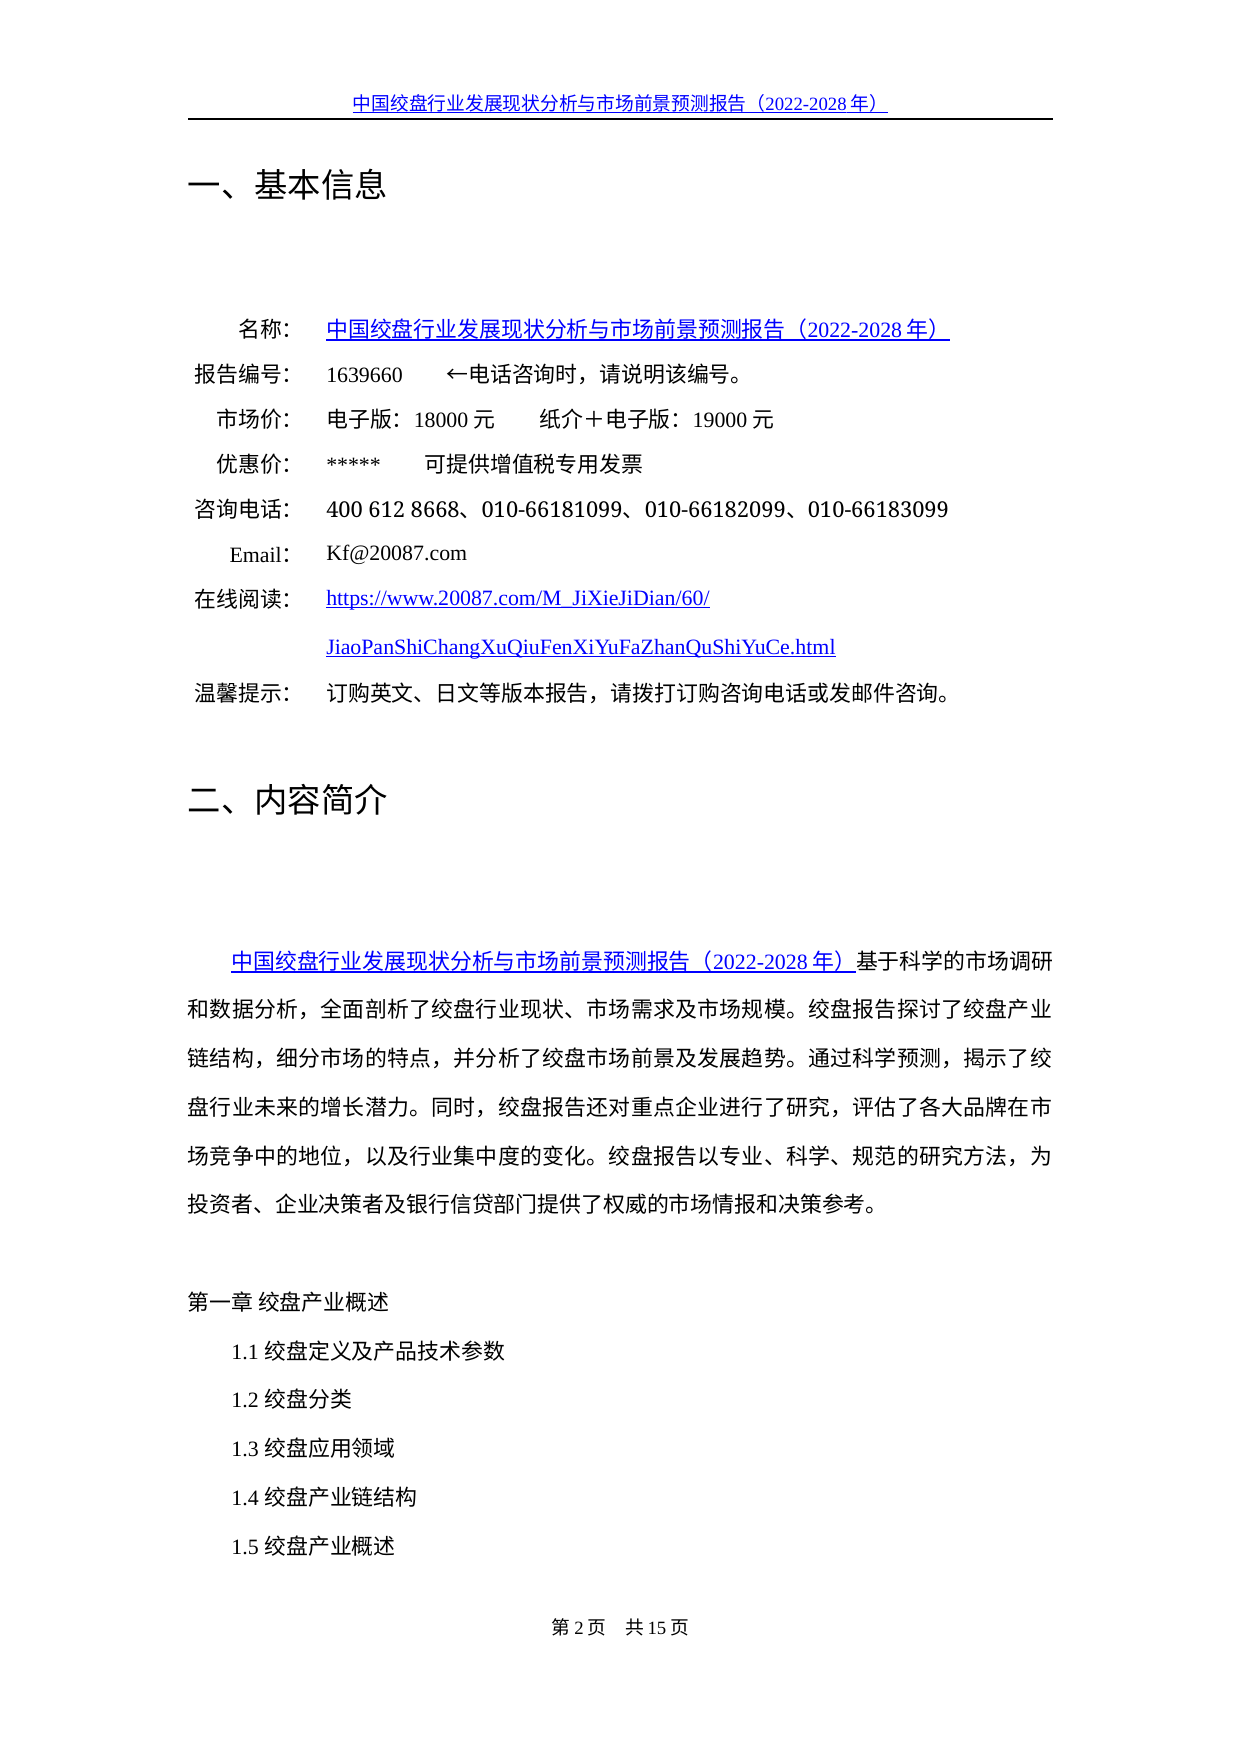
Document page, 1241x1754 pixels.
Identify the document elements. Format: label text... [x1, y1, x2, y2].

table_cell 1639660 ←电话咨询时，请说明该编号。 [315, 357, 1073, 402]
table_cell 在线阅读： [167, 582, 315, 675]
table_cell Email： [167, 537, 315, 582]
table_cell 电子版：18000 元 纸介＋电子版：19000 元 [315, 402, 1073, 447]
title 一、基本信息 [187, 150, 1053, 215]
table_cell 市场价： [167, 402, 315, 447]
table_cell 订购英文、日文等版本报告，请拨打订购咨询电话或发邮件咨询。 [315, 675, 1073, 720]
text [187, 943, 1053, 1561]
table_header 中国绞盘行业发展现状分析与市场前景预测报告（2022-2028年） [315, 312, 1073, 357]
table_cell 报告编号： [167, 357, 315, 402]
table_cell ***** 可提供增值税专用发票 [315, 447, 1073, 492]
table_cell 咨询电话： [167, 492, 315, 537]
table_cell 400 612 8668、010-66181099、010-66182099、010-66183099 [315, 492, 1073, 537]
title 二、内容简介 [187, 766, 1053, 831]
table_cell Kf@20087.com [315, 537, 1073, 582]
table_cell 优惠价： [167, 447, 315, 492]
table_header 名称： [167, 312, 315, 357]
table_cell 温馨提示： [167, 675, 315, 720]
table_cell [315, 582, 1073, 675]
